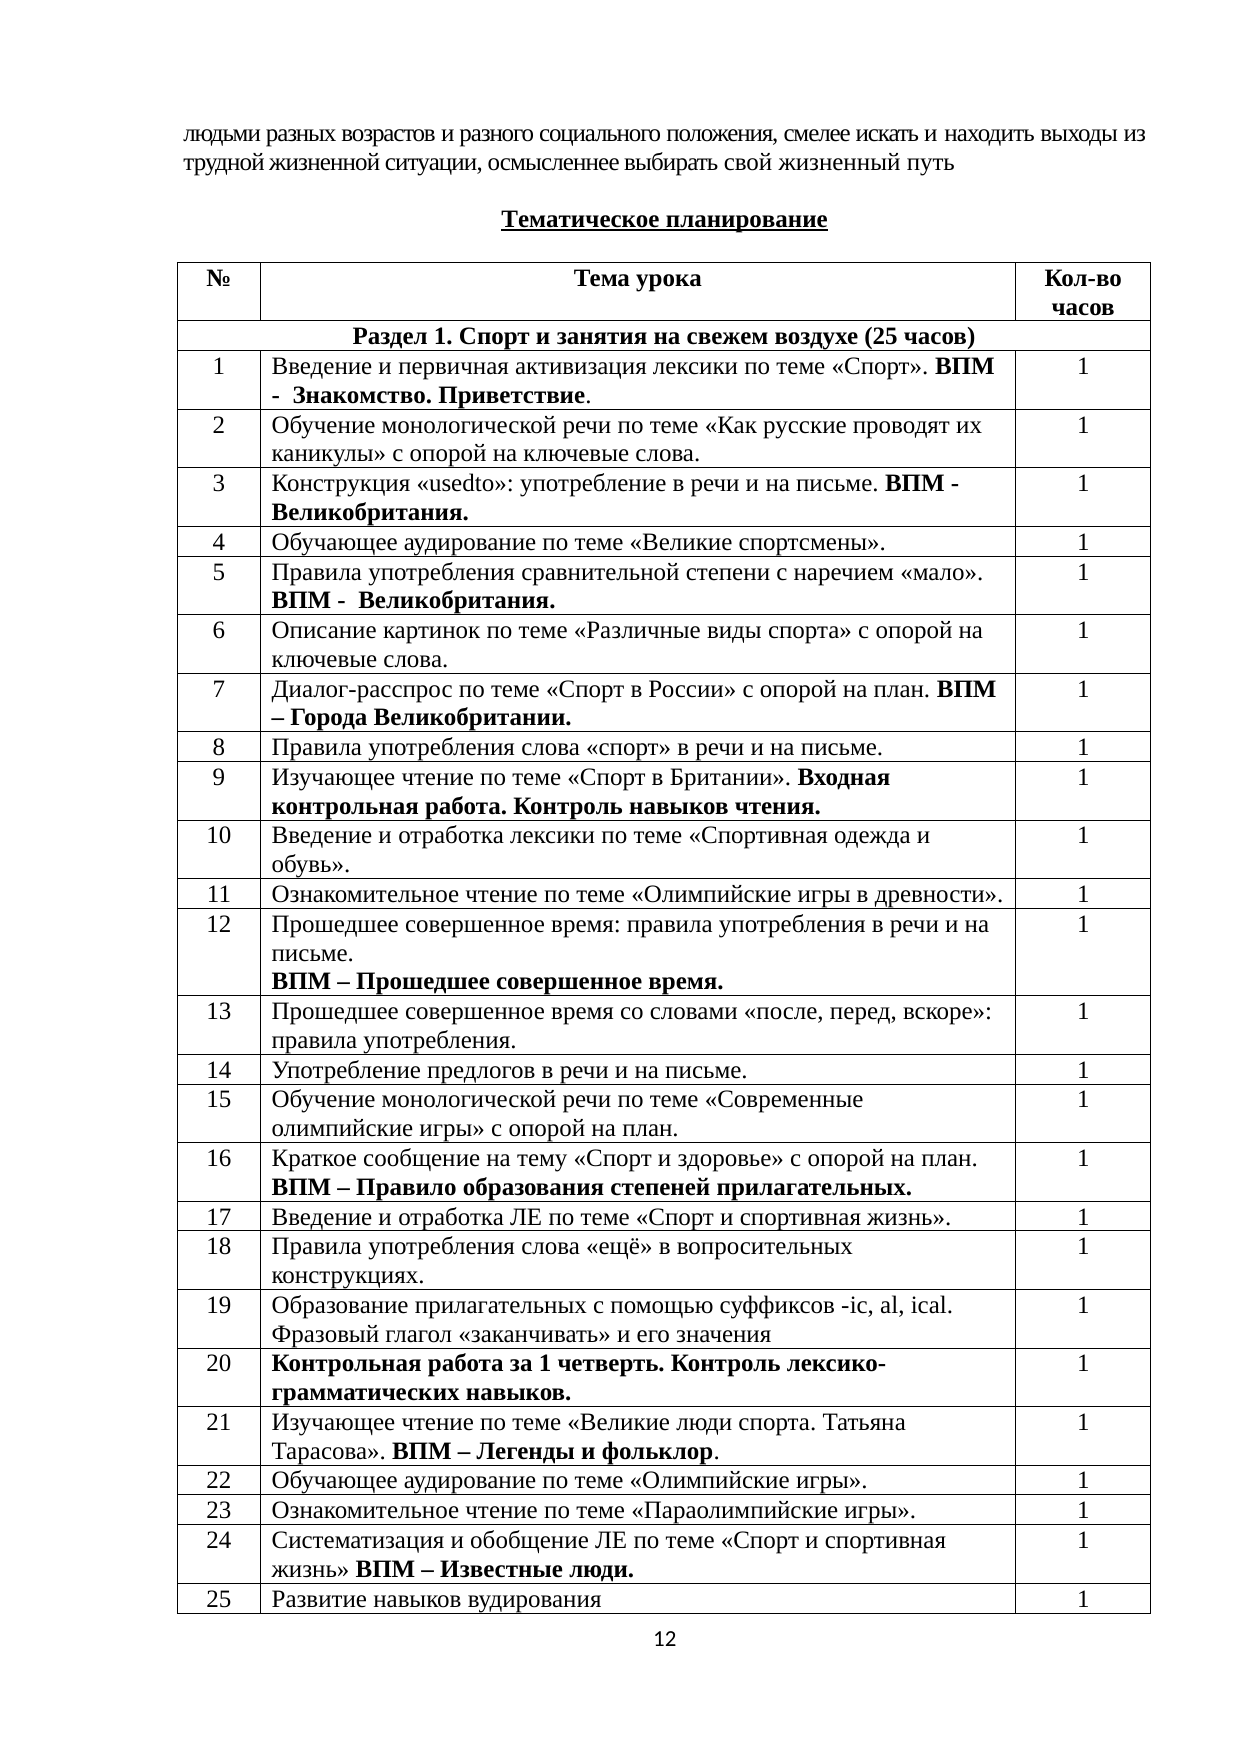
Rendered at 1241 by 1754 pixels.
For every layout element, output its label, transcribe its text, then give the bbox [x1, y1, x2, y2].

table_header Тема урока [261, 263, 1015, 320]
table_cell Систематизация и обобщение ЛЕ по теме «Спорт и спортивная жизнь» ВПМ – Известные люди. [261, 1525, 1015, 1583]
table_cell 20 [178, 1349, 260, 1406]
table_cell 9 [178, 762, 260, 819]
table_cell 1 [178, 351, 260, 409]
table_cell Ознакомительное чтение по теме «Олимпийские игры в древности». [261, 879, 1015, 908]
table_cell 1 [1016, 1349, 1150, 1406]
table_cell 7 [178, 674, 260, 731]
table_cell Обучение монологической речи по теме «Современные олимпийские игры» с опорой на план. [261, 1085, 1015, 1142]
table_cell Диалог-расспрос по теме «Спорт в России» с опорой на план. ВПМ – Города Великобритании. [261, 674, 1015, 731]
table_cell 1 [1016, 1055, 1150, 1083]
table_cell 1 [1016, 410, 1150, 467]
table_cell Раздел 1. Спорт и занятия на свежем воздухе (25 часов) [178, 321, 1150, 350]
table_cell 1 [1016, 909, 1150, 995]
table_cell 22 [178, 1466, 260, 1494]
table_cell 2 [178, 410, 260, 467]
table_cell 1 [1016, 996, 1150, 1054]
table_cell 24 [178, 1525, 260, 1583]
table_cell Контрольная работа за 1 четверть. Контроль лексико- грамматических навыков. [261, 1349, 1015, 1406]
table_cell Описание картинок по теме «Различные виды спорта» с опорой на ключевые слова. [261, 615, 1015, 673]
table_cell 1 [1016, 351, 1150, 409]
table_cell 1 [1016, 1202, 1150, 1230]
table_cell Обучающее аудирование по теме «Великие спортсмены». [261, 527, 1015, 556]
table_cell 18 [178, 1231, 260, 1289]
table_cell Прошедшее совершенное время: правила употребления в речи и на письме. ВПМ – Прошедшее совершенное время. [261, 909, 1015, 995]
table_cell 25 [178, 1584, 260, 1612]
table_cell 12 [178, 909, 260, 995]
table_cell 5 [178, 557, 260, 614]
table_cell 11 [178, 879, 260, 908]
table_header Кол-во часов [1016, 263, 1150, 320]
table_cell 1 [1016, 821, 1150, 878]
table_cell Ознакомительное чтение по теме «Параолимпийские игры». [261, 1495, 1015, 1524]
table_cell Изучающее чтение по теме «Великие люди спорта. Татьяна Тарасова». ВПМ – Легенды и фольклор. [261, 1407, 1015, 1464]
table_cell 1 [1016, 732, 1150, 761]
table_cell Введение и первичная активизация лексики по теме «Спорт». ВПМ - Знакомство. Приветствие. [261, 351, 1015, 409]
table_cell 1 [1016, 1466, 1150, 1494]
table_cell 23 [178, 1495, 260, 1524]
table_cell Прошедшее совершенное время со словами «после, перед, вскоре»: правила употребления. [261, 996, 1015, 1054]
table_cell 8 [178, 732, 260, 761]
table_cell Краткое сообщение на тему «Спорт и здоровье» с опорой на план. ВПМ – Правило образования степеней прилагательных. [261, 1143, 1015, 1201]
table_cell 1 [1016, 674, 1150, 731]
table_cell 14 [178, 1055, 260, 1083]
table_cell 1 [1016, 762, 1150, 819]
table_cell 1 [1016, 468, 1150, 526]
table_cell Правила употребления слова «спорт» в речи и на письме. [261, 732, 1015, 761]
table_cell 1 [1016, 1143, 1150, 1201]
table_cell 1 [1016, 1584, 1150, 1612]
table_cell 1 [1016, 1085, 1150, 1142]
text Тематическое планирование [177, 204, 1152, 233]
table_cell Введение и отработка ЛЕ по теме «Спорт и спортивная жизнь». [261, 1202, 1015, 1230]
table_cell 1 [1016, 557, 1150, 614]
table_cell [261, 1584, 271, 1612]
table_cell 19 [178, 1290, 260, 1347]
table_cell Конструкция «usedto»: употребление в речи и на письме. ВПМ - Великобритания. [261, 468, 1015, 526]
table_cell 1 [1016, 1231, 1150, 1289]
table_cell Употребление предлогов в речи и на письме. [261, 1055, 1015, 1083]
table_header № [178, 263, 260, 320]
table_cell 1 [1016, 1495, 1150, 1524]
table_cell 13 [178, 996, 260, 1054]
table_cell Обучение монологической речи по теме «Как русские проводят их каникулы» с опорой на ключевые слова. [261, 410, 1015, 467]
table_cell 15 [178, 1085, 260, 1142]
table_cell Обучающее аудирование по теме «Олимпийские игры». [261, 1466, 1015, 1494]
table_cell 1 [1016, 527, 1150, 556]
table_cell 1 [1016, 615, 1150, 673]
table_cell 10 [178, 821, 260, 878]
table_cell 6 [178, 615, 260, 673]
table_cell 1 [1016, 1525, 1150, 1583]
table_cell 17 [178, 1202, 260, 1230]
table_cell Изучающее чтение по теме «Спорт в Британии». Входная контрольная работа. Контроль навыков чтения. [261, 762, 1015, 819]
table_cell Правила употребления слова «ещё» в вопросительных конструкциях. [261, 1231, 1015, 1289]
table_cell 16 [178, 1143, 260, 1201]
table_cell 4 [178, 527, 260, 556]
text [183, 118, 1146, 176]
table_cell Образование прилагательных с помощью суффиксов -ic, al, ical. Фразовый глагол «заканчивать» и его значения [261, 1290, 1015, 1347]
table_cell 21 [178, 1407, 260, 1464]
table_cell Правила употребления сравнительной степени с наречием «мало». ВПМ - Великобритания. [261, 557, 1015, 614]
table_cell Введение и отработка лексики по теме «Спортивная одежда и обувь». [261, 821, 1015, 878]
table_cell 1 [1016, 1290, 1150, 1347]
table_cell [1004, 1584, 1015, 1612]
table_cell 3 [178, 468, 260, 526]
table_cell 1 [1016, 879, 1150, 908]
table_cell 1 [1016, 1407, 1150, 1464]
